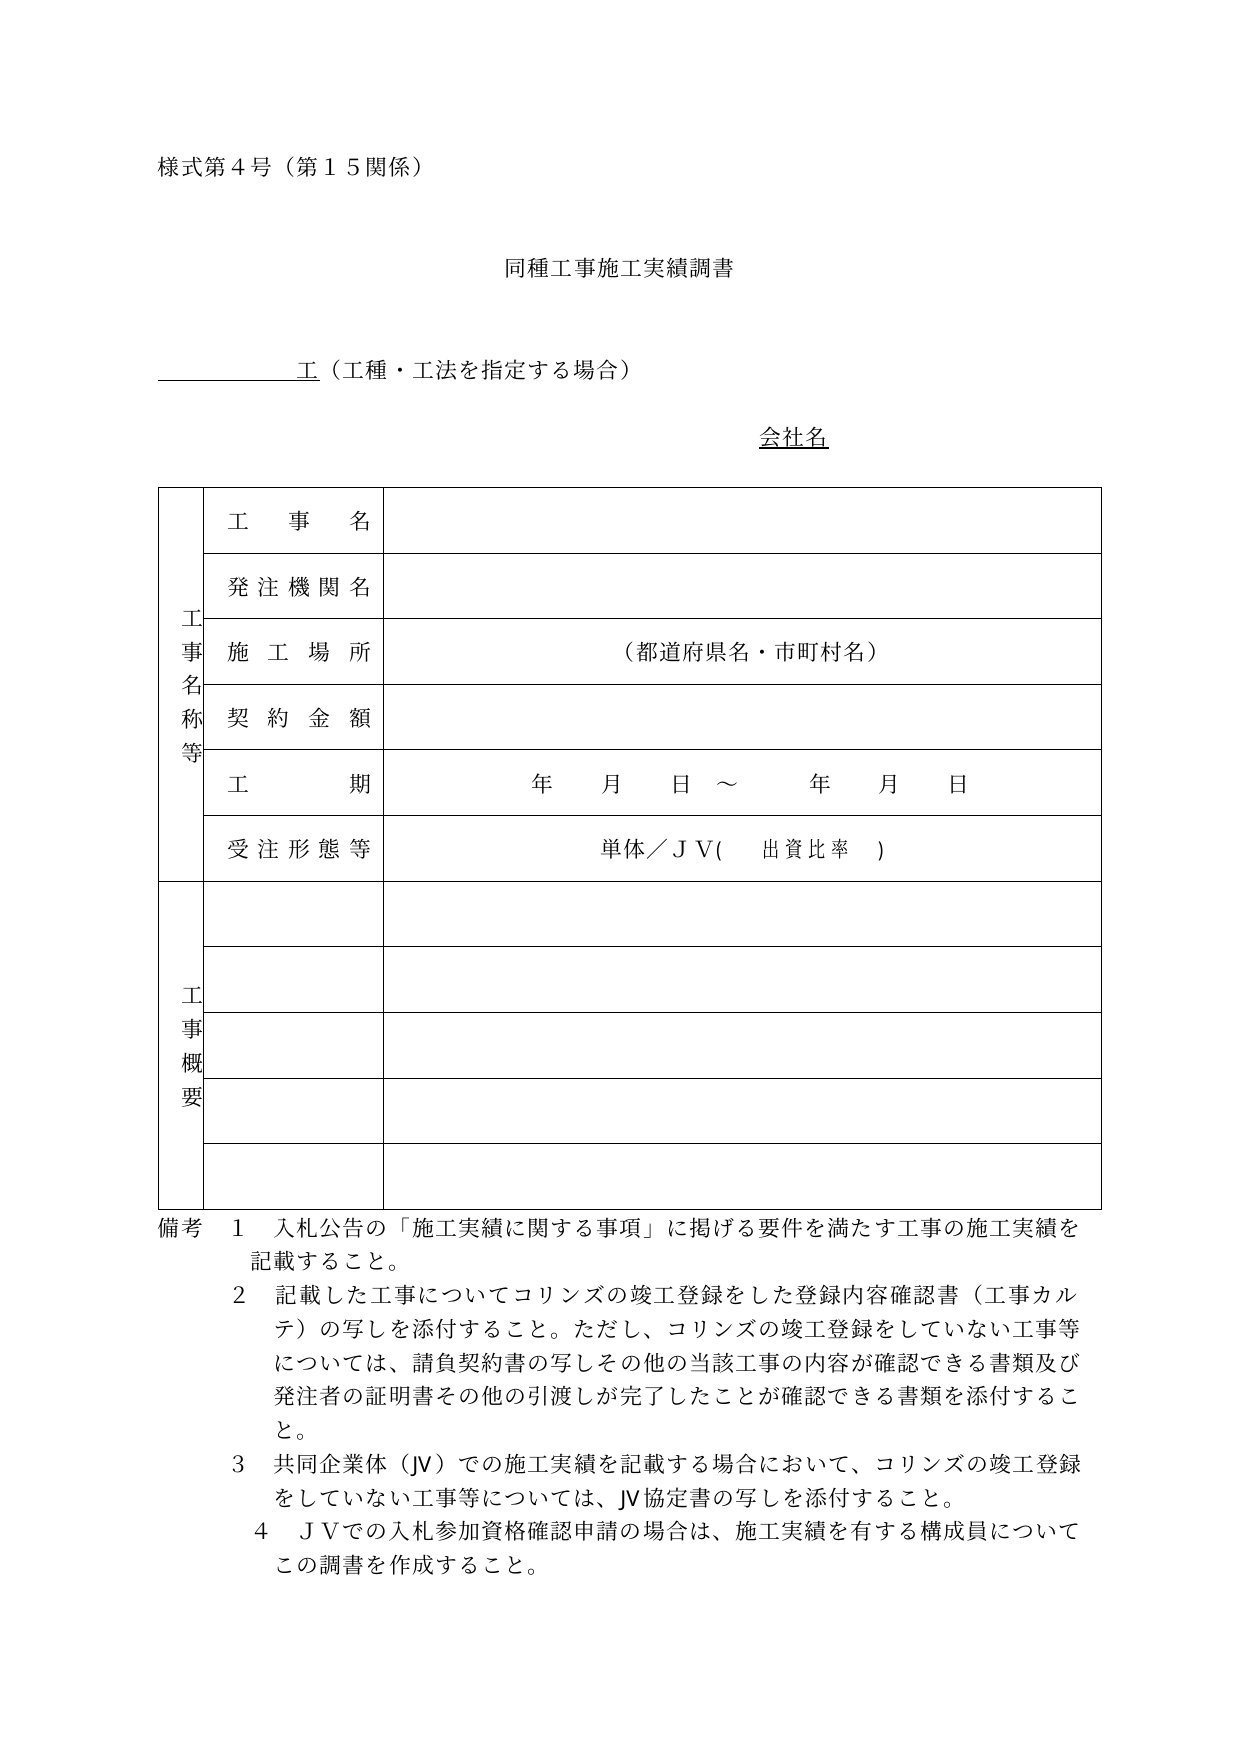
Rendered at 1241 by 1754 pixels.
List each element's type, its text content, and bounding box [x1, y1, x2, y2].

text 工（工種・工法を指定する場合） [158, 352, 1083, 386]
text 記載すること。 [158, 1243, 1083, 1277]
table_cell [384, 947, 1101, 1012]
table_cell [384, 882, 1101, 946]
table_cell 契約金額 [204, 685, 383, 749]
table_cell [204, 1144, 383, 1209]
text ２ 記載した工事についてコリンズの竣工登録をした登録内容確認書（工事カルテ）の写しを添付すること。ただし、コリンズの竣工登録をしていない工事等については、請負契約書の写しその他の当該工事の内容が確認できる書類及び発注者の証明書その他の引渡しが完了したことが確認できる書類を添付すること。 [158, 1277, 1083, 1446]
table_cell 施工場所 [204, 619, 383, 684]
table_cell 年 月 日 ～ 年 月 日 [384, 750, 1101, 815]
text 会社名 [158, 419, 1083, 453]
table_cell 工期 [204, 750, 383, 815]
table_header 工事名 [204, 488, 383, 552]
table_cell 単体／ＪＶ(出資比率) [384, 816, 1101, 881]
table_cell [384, 554, 1101, 618]
text 備考 １ 入札公告の「施工実績に関する事項」に掲げる要件を満たす工事の施工実績を [158, 1210, 1083, 1243]
text ３ 共同企業体（JV）での施工実績を記載する場合において、コリンズの竣工登録をしていない工事等については、JV協定書の写しを添付すること。 [158, 1446, 1083, 1513]
table_cell [204, 947, 383, 1012]
table_cell [384, 1013, 1101, 1077]
text ４ ＪＶでの入札参加資格確認申請の場合は、施工実績を有する構成員についてこの調書を作成すること。 [181, 1513, 1083, 1581]
table_cell 発注機関名 [204, 554, 383, 618]
table_cell [384, 1079, 1101, 1143]
table_cell [204, 1013, 383, 1077]
table_cell [384, 1144, 1101, 1209]
table_cell [204, 1079, 383, 1143]
table_cell 工事概要 [159, 882, 203, 1209]
text 同種工事施工実績調書 [158, 251, 1083, 284]
text 様式第４号（第１５関係） [158, 149, 1083, 183]
table_header [384, 488, 1101, 552]
table_cell [204, 882, 383, 946]
table_cell （都道府県名・市町村名） [384, 619, 1101, 684]
table_cell [384, 685, 1101, 749]
table_cell 受注形態等 [204, 816, 383, 881]
table_header 工事名称等 [159, 488, 203, 881]
